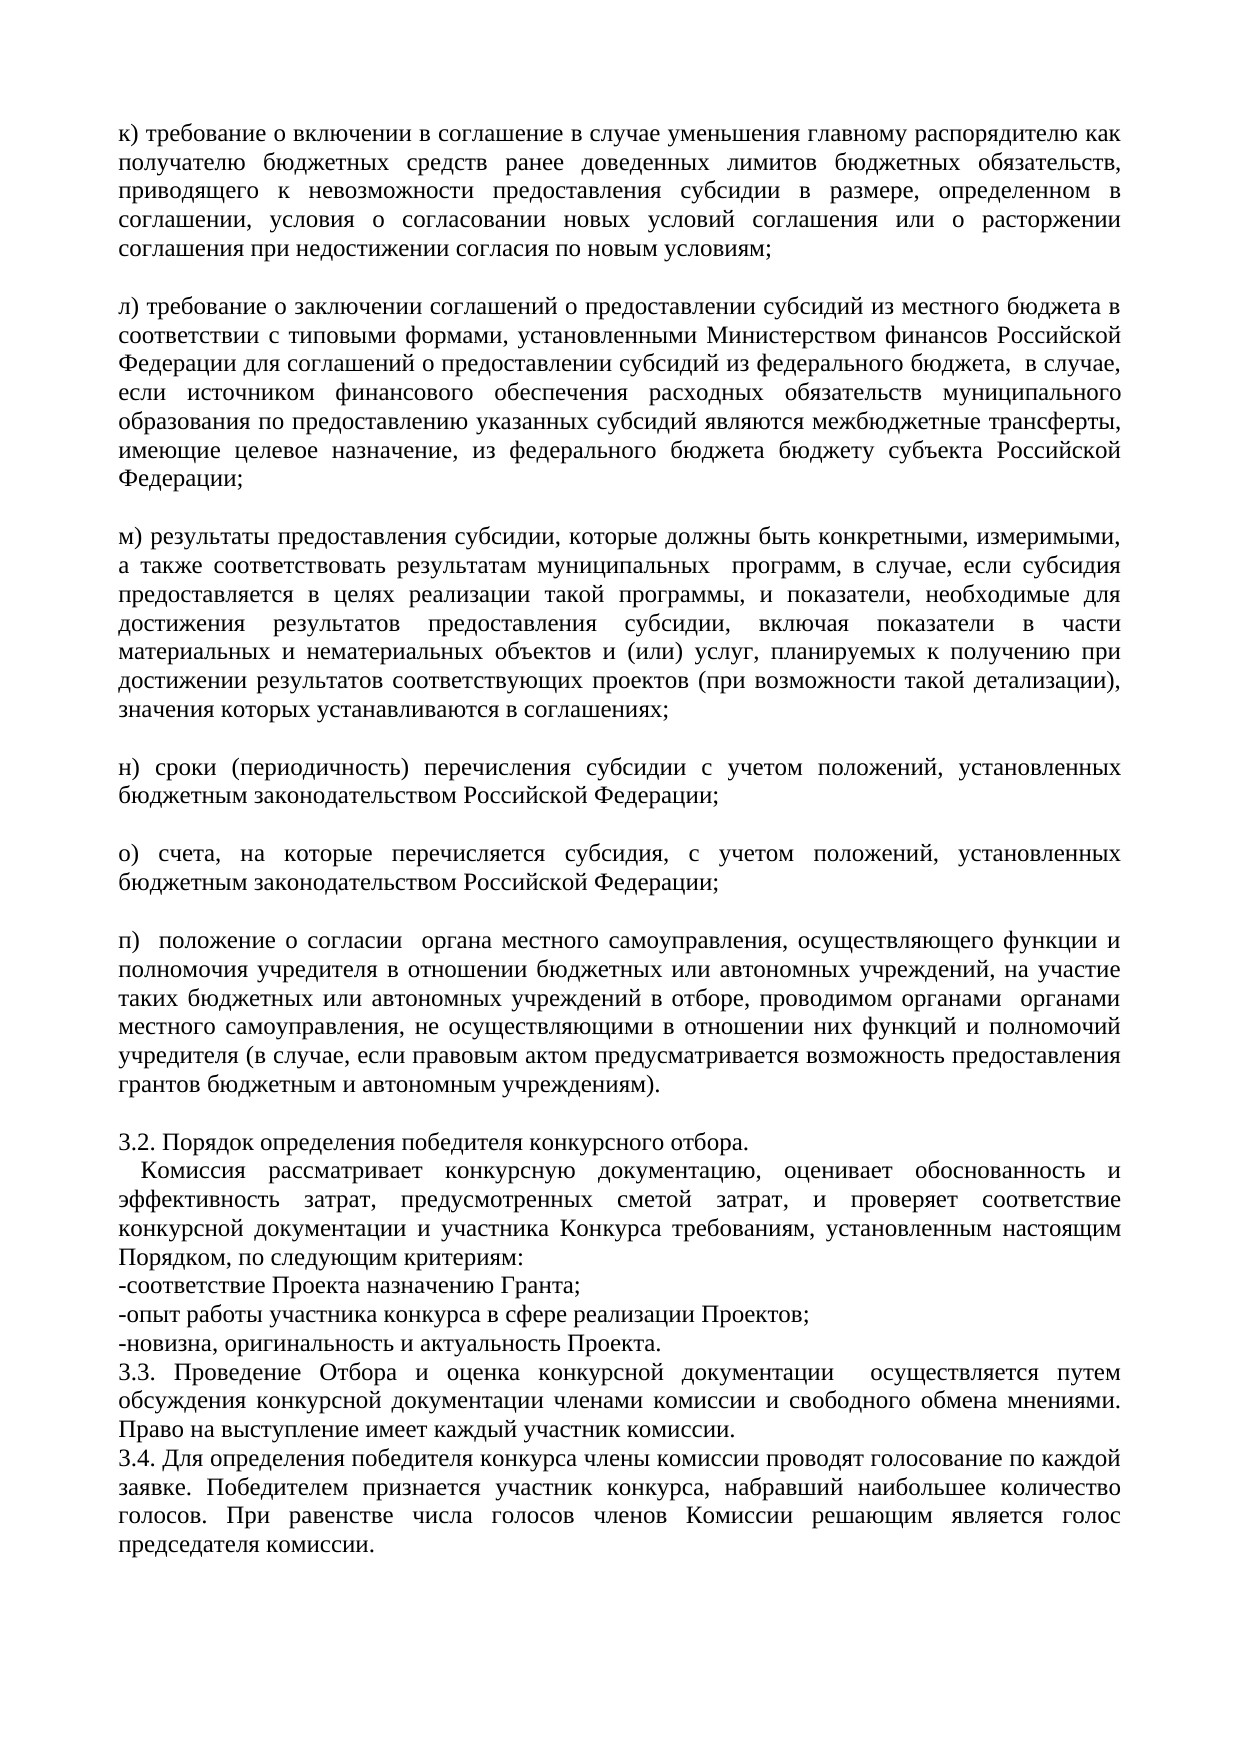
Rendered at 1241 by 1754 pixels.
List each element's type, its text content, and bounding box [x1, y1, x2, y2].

text -соответствие Проекта назначению Гранта; [118, 1271, 1122, 1299]
text н) сроки (периодичность) перечисления субсидии с учетом положений, установленных бюджетным законодательством Российской Федерации; [118, 752, 1122, 809]
text л) требование о заключении соглашений о предоставлении субсидий из местного бюджета в соответствии с типовыми формами, установленными Министерством финансов Российской Федерации для соглашений о предоставлении субсидий из федерального бюджета, в случае, если источником финансового обеспечения расходных обязательств муниципального образования по предоставлению указанных субсидий являются межбюджетные трансферты, имеющие целевое назначение, из федерального бюджета бюджету субъекта Российской Федерации; [118, 291, 1122, 492]
text к) требование о включении в соглашение в случае уменьшения главному распорядителю как получателю бюджетных средств ранее доведенных лимитов бюджетных обязательств, приводящего к невозможности предоставления субсидии в размере, определенном в соглашении, условия о согласовании новых условий соглашения или о расторжении соглашения при недостижении согласия по новым условиям; [118, 118, 1122, 262]
text -опыт работы участника конкурса в сфере реализации Проектов; [118, 1299, 1122, 1328]
text 3.2. Порядок определения победителя конкурсного отбора. [118, 1127, 1122, 1156]
text Комиссия рассматривает конкурсную документацию, оценивает обоснованность и эффективность затрат, предусмотренных сметой затрат, и проверяет соответствие конкурсной документации и участника Конкурса требованиям, установленным настоящим Порядком, по следующим критериям: [118, 1156, 1122, 1271]
text 3.3. Проведение Отбора и оценка конкурсной документации осуществляется путем обсуждения конкурсной документации членами комиссии и свободного обмена мнениями. Право на выступление имеет каждый участник комиссии. [118, 1357, 1122, 1443]
text п) положение о согласии органа местного самоуправления, осуществляющего функции и полномочия учредителя в отношении бюджетных или автономных учреждений, на участие таких бюджетных или автономных учреждений в отборе, проводимом органами органами местного самоуправления, не осуществляющими в отношении них функций и полномочий учредителя (в случае, если правовым актом предусматривается возможность предоставления грантов бюджетным и автономным учреждениям). [118, 925, 1122, 1098]
text м) результаты предоставления субсидии, которые должны быть конкретными, измеримыми, а также соответствовать результатам муниципальных программ, в случае, если субсидия предоставляется в целях реализации такой программы, и показатели, необходимые для достижения результатов предоставления субсидии, включая показатели в части материальных и нематериальных объектов и (или) услуг, планируемых к получению при достижении результатов соответствующих проектов (при возможности такой детализации), значения которых устанавливаются в соглашениях; [118, 521, 1122, 723]
text о) счета, на которые перечисляется субсидия, с учетом положений, установленных бюджетным законодательством Российской Федерации; [118, 838, 1122, 896]
text 3.4. Для определения победителя конкурса члены комиссии проводят голосование по каждой заявке. Победителем признается участник конкурса, набравший наибольшее количество голосов. При равенстве числа голосов членов Комиссии решающим является голос председателя комиссии. [118, 1443, 1122, 1558]
text -новизна, оригинальность и актуальность Проекта. [118, 1328, 1122, 1357]
